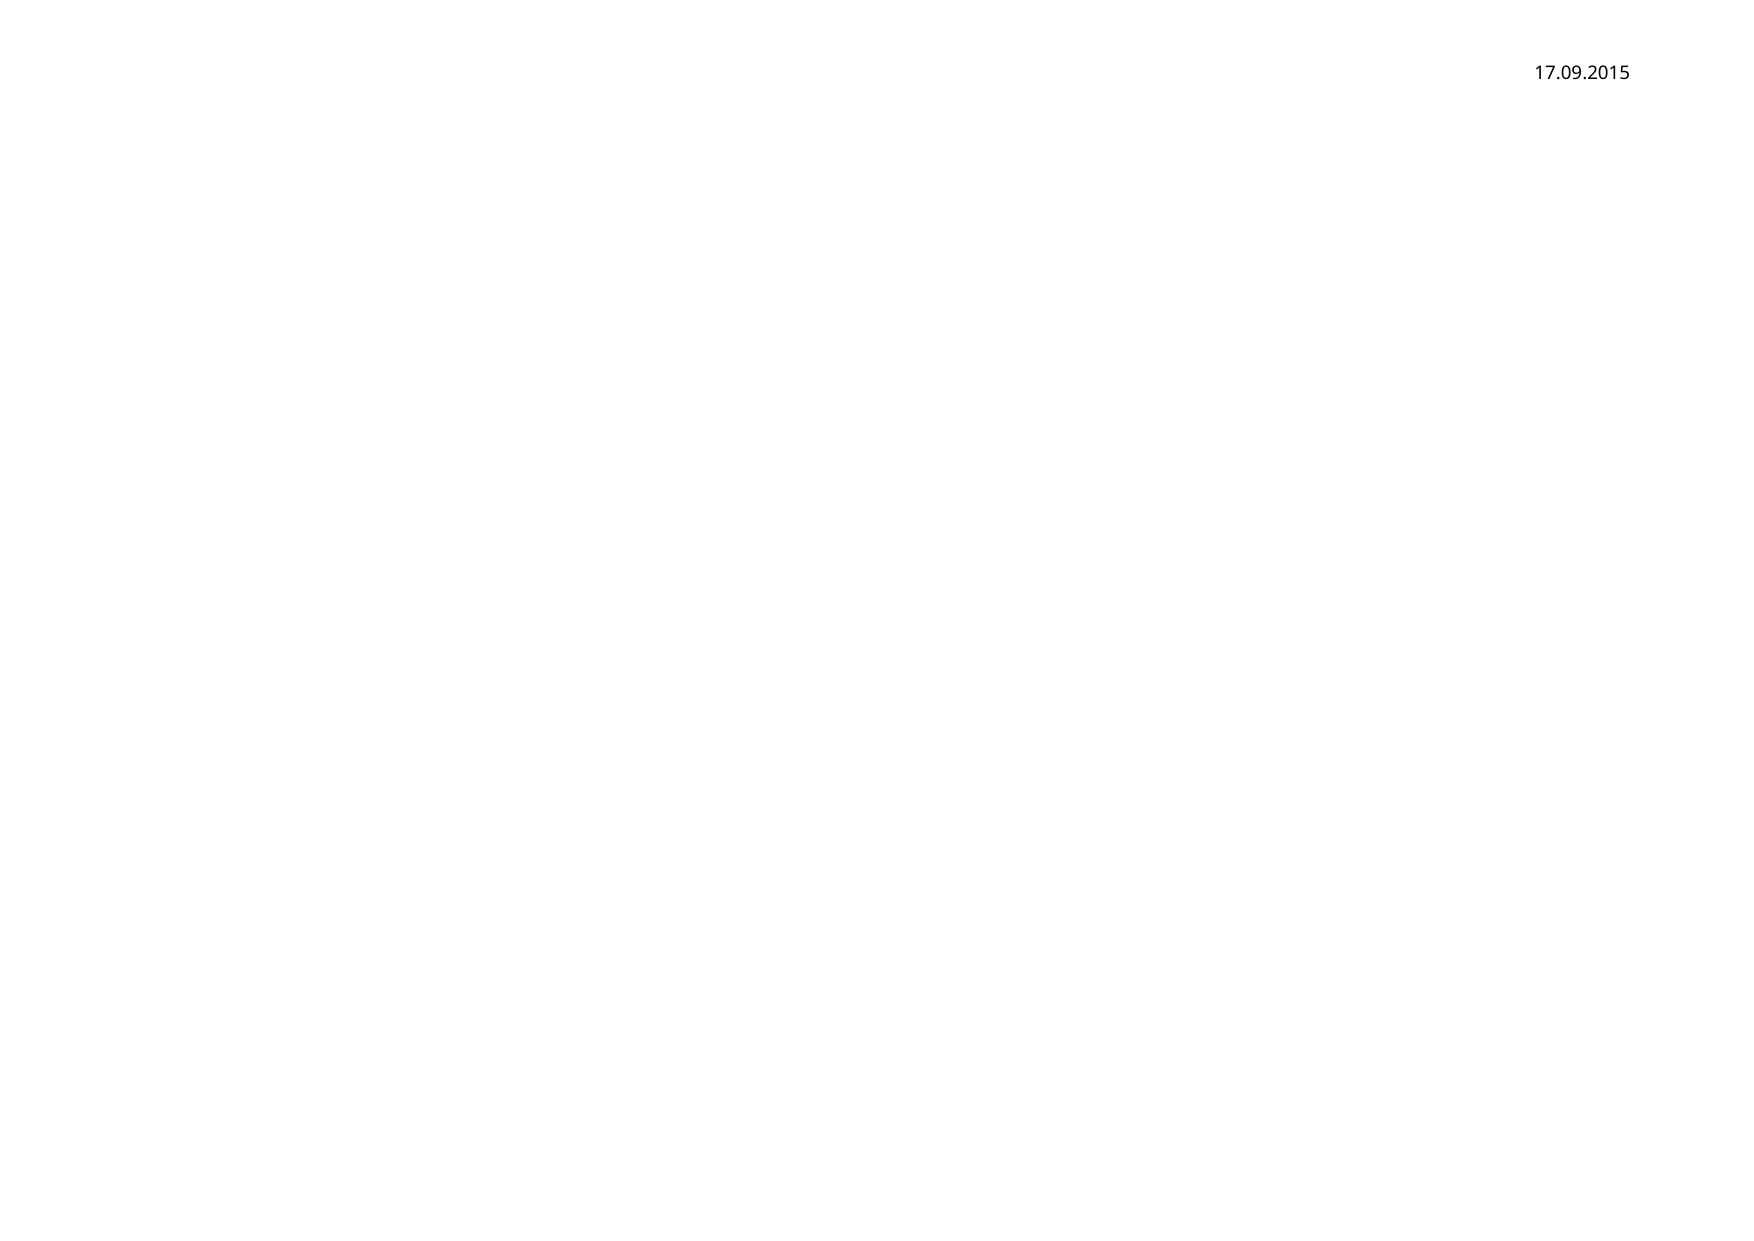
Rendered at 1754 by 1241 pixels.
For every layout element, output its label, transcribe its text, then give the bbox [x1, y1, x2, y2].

text 17.09.2015 [59, 59, 1695, 84]
